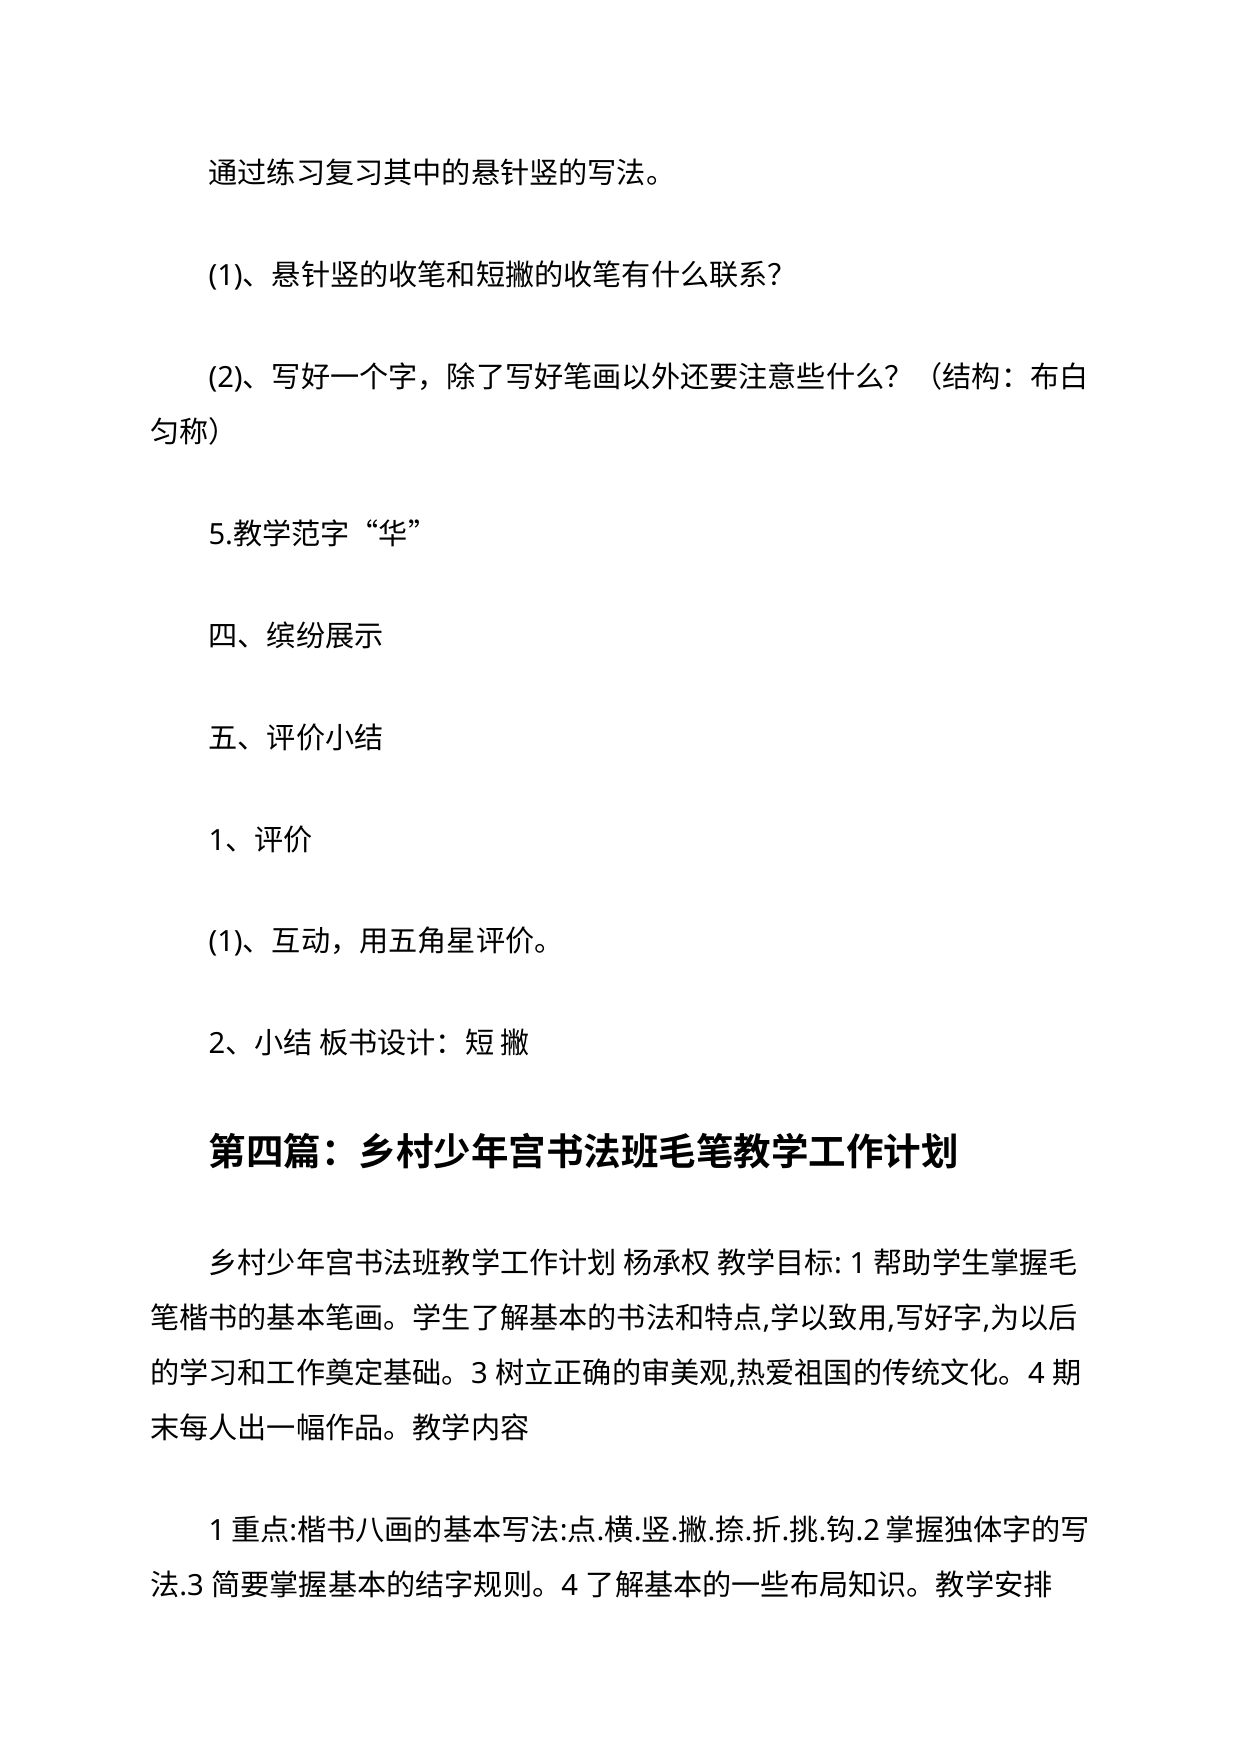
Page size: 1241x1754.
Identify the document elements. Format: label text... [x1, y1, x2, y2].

text 五、评价小结 [150, 714, 1090, 757]
text 通过练习复习其中的悬针竖的写法。 [150, 150, 1090, 192]
text (1)、悬针竖的收笔和短撇的收笔有什么联系？ [150, 252, 1090, 294]
text 1、评价 [150, 816, 1090, 858]
text 2、小结 板书设计：短 撇 [150, 1020, 1090, 1062]
text 5.教学范字“华” [150, 511, 1090, 553]
text 四、缤纷展示 [150, 612, 1090, 655]
text 1重点:楷书八画的基本写法:点.横.竖.撇.捺.折.挑.钩.2掌握独体字的写法.3 简要掌握基本的结字规则。4 了解基本的一些布局知识。教学安排 [150, 1506, 1090, 1603]
text (1)、互动，用五角星评价。 [150, 918, 1090, 960]
text (2)、写好一个字，除了写好笔画以外还要注意些什么？（结构：布白匀称） [150, 354, 1090, 451]
text 乡村少年宫书法班教学工作计划 杨承权 教学目标: 1 帮助学生掌握毛笔楷书的基本笔画。学生了解基本的书法和特点,学以致用,写好字,为以后的学习和工作奠定基础。3 树立正确的审美观,热爱祖国的传统文化。4 期末每人出一幅作品。教学内容 [150, 1239, 1090, 1447]
text 第四篇：乡村少年宫书法班毛笔教学工作计划 [150, 1122, 1090, 1176]
